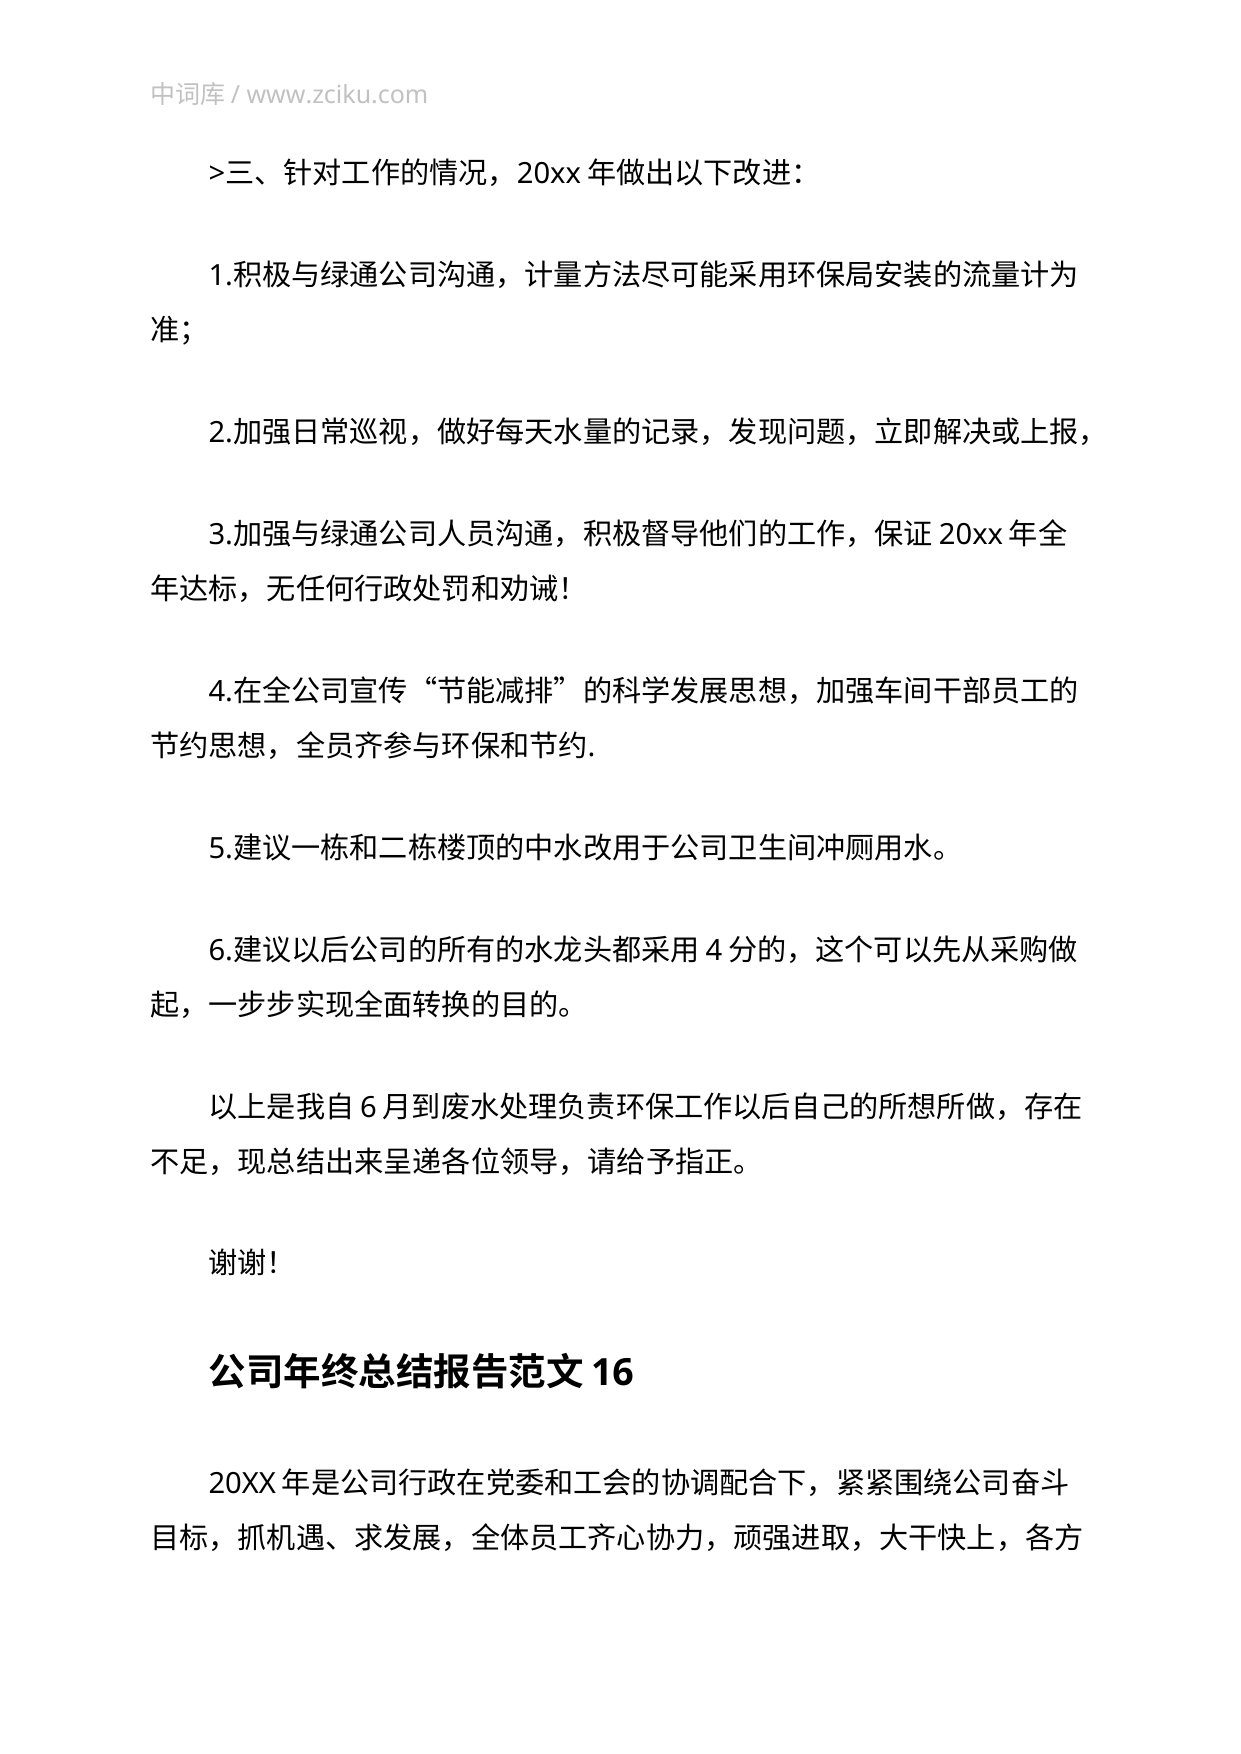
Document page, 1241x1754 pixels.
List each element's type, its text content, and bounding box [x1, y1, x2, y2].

text 3.加强与绿通公司人员沟通，积极督导他们的工作，保证20xx年全年达标，无任何行政处罚和劝诫！ [150, 511, 1090, 608]
text 谢谢！ [150, 1240, 1090, 1282]
text 公司年终总结报告范文16 [150, 1342, 1090, 1396]
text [150, 1459, 1090, 1557]
text 5.建议一栋和二栋楼顶的中水改用于公司卫生间冲厕用水。 [150, 824, 1090, 867]
text 以上是我自6月到废水处理负责环保工作以后自己的所想所做，存在不足，现总结出来呈递各位领导，请给予指正。 [150, 1083, 1090, 1181]
text 1.积极与绿通公司沟通，计量方法尽可能采用环保局安装的流量计为准； [150, 252, 1090, 349]
text 4.在全公司宣传“节能减排”的科学发展思想，加强车间干部员工的节约思想，全员齐参与环保和节约. [150, 667, 1090, 765]
text 2.加强日常巡视，做好每天水量的记录，发现问题，立即解决或上报， [150, 409, 1090, 451]
text >三、针对工作的情况，20xx年做出以下改进： [150, 150, 1090, 192]
text 6.建议以后公司的所有的水龙头都采用4分的，这个可以先从采购做起，一步步实现全面转换的目的。 [150, 926, 1090, 1024]
